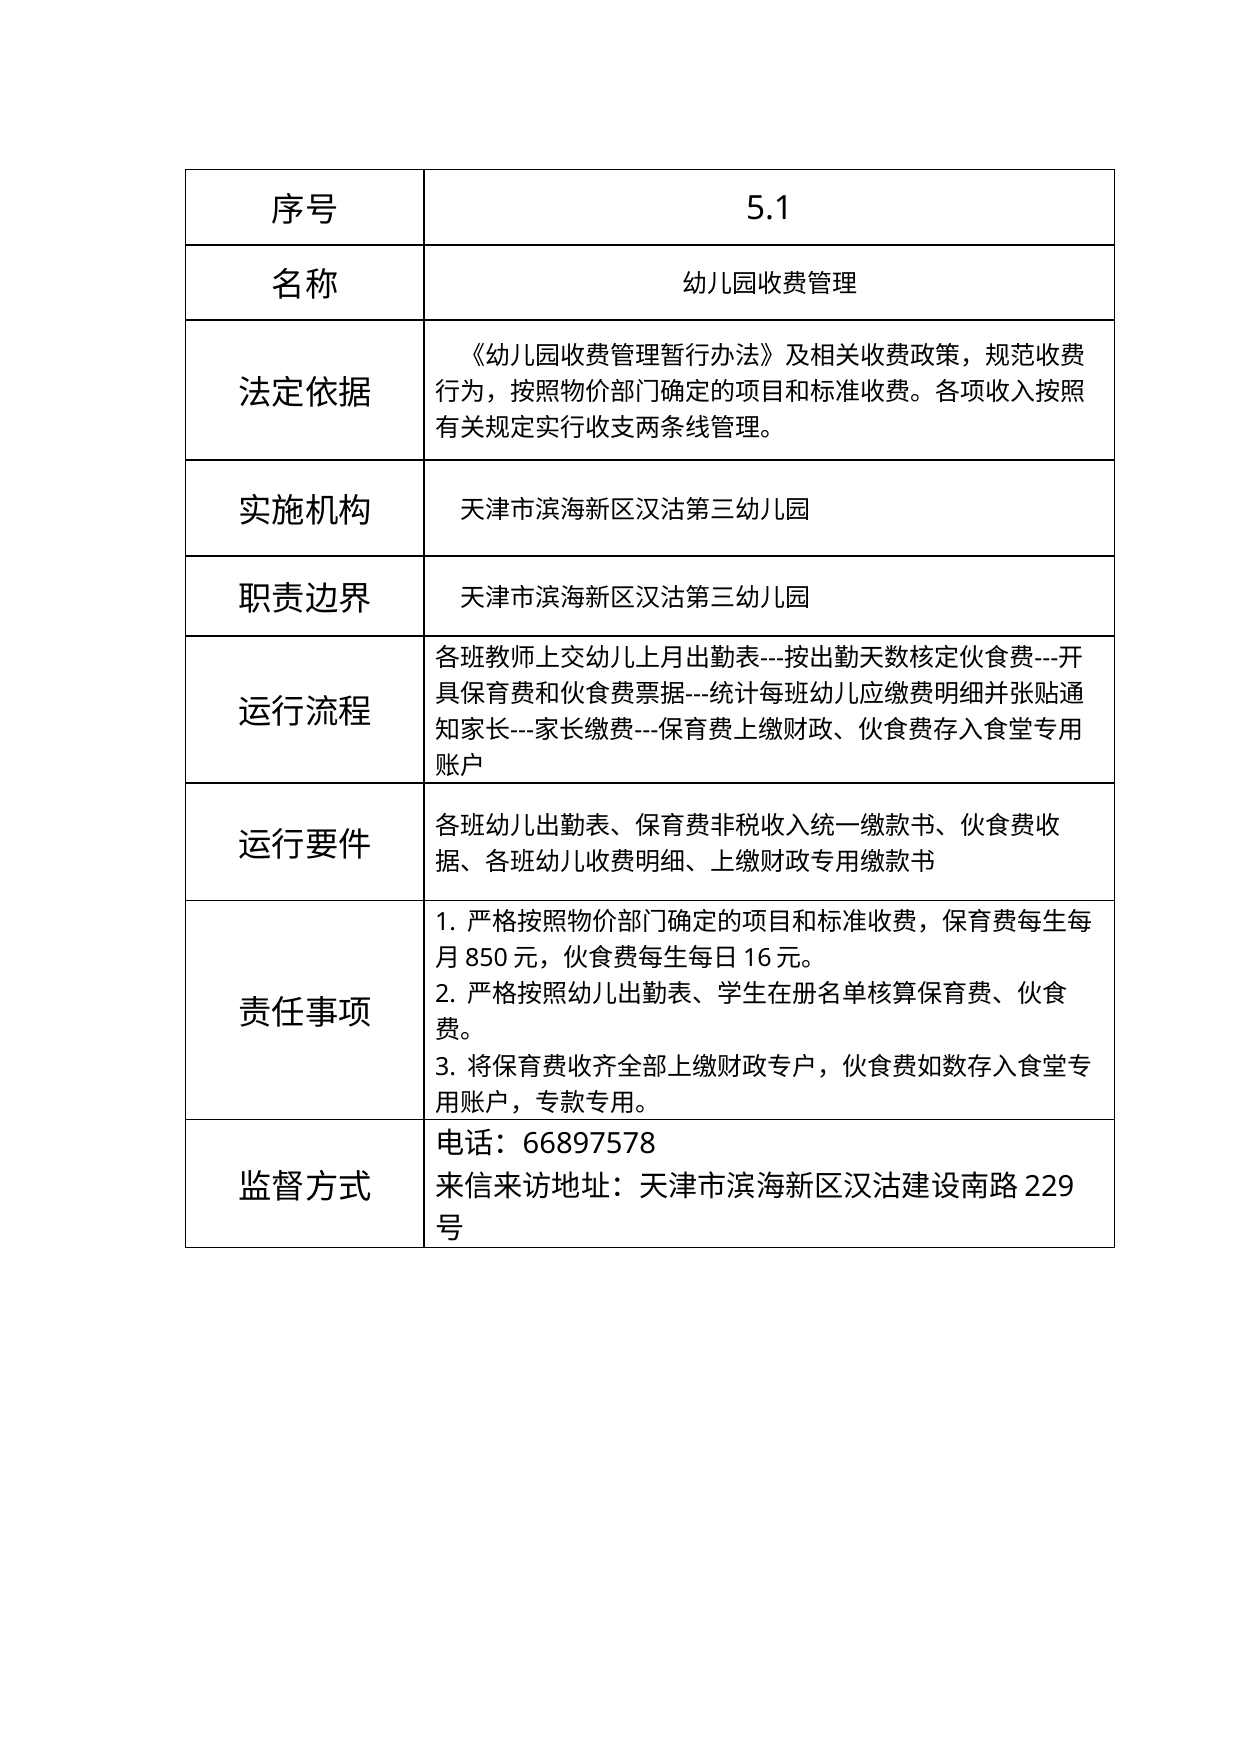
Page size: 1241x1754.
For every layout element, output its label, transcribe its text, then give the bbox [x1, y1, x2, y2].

table_cell 责任事项 [186, 901, 423, 1118]
table_cell 法定依据 [186, 321, 423, 459]
table_cell 各班幼儿出勤表、保育费非税收入统一缴款书、伙食费收据、各班幼儿收费明细、上缴财政专用缴款书 [425, 784, 1114, 899]
table_header 5.1 [425, 170, 1114, 244]
table_cell 电话：66897578 来信来访地址：天津市滨海新区汉沽建设南路229号 [425, 1120, 1114, 1247]
table_cell 名称 [186, 246, 423, 319]
table_cell 严格按照物价部门确定的项目和标准收费，保育费每生每月850元，伙食费每生每日16元。 严格按照幼儿出勤表、学生在册名单核算保育费、伙食费。 将保育费收齐全部上缴财政专户，伙食费如数存入食堂专用账户，专款专用。 [425, 901, 1114, 1118]
table_cell 天津市滨海新区汉沽第三幼儿园 [425, 461, 1114, 555]
table_cell 职责边界 [186, 557, 423, 635]
table_header 序号 [186, 170, 423, 244]
table_cell 幼儿园收费管理 [425, 246, 1114, 319]
table_cell 实施机构 [186, 461, 423, 555]
table_cell 运行流程 [186, 637, 423, 782]
table_cell 《幼儿园收费管理暂行办法》及相关收费政策，规范收费行为，按照物价部门确定的项目和标准收费。各项收入按照有关规定实行收支两条线管理。 [425, 321, 1114, 459]
table_cell 各班教师上交幼儿上月出勤表---按出勤天数核定伙食费---开具保育费和伙食费票据---统计每班幼儿应缴费明细并张贴通知家长---家长缴费---保育费上缴财政、伙食费存入食堂专用账户 [425, 637, 1114, 782]
table_cell 监督方式 [186, 1120, 423, 1247]
table_cell 运行要件 [186, 784, 423, 899]
table_cell 天津市滨海新区汉沽第三幼儿园 [425, 557, 1114, 635]
